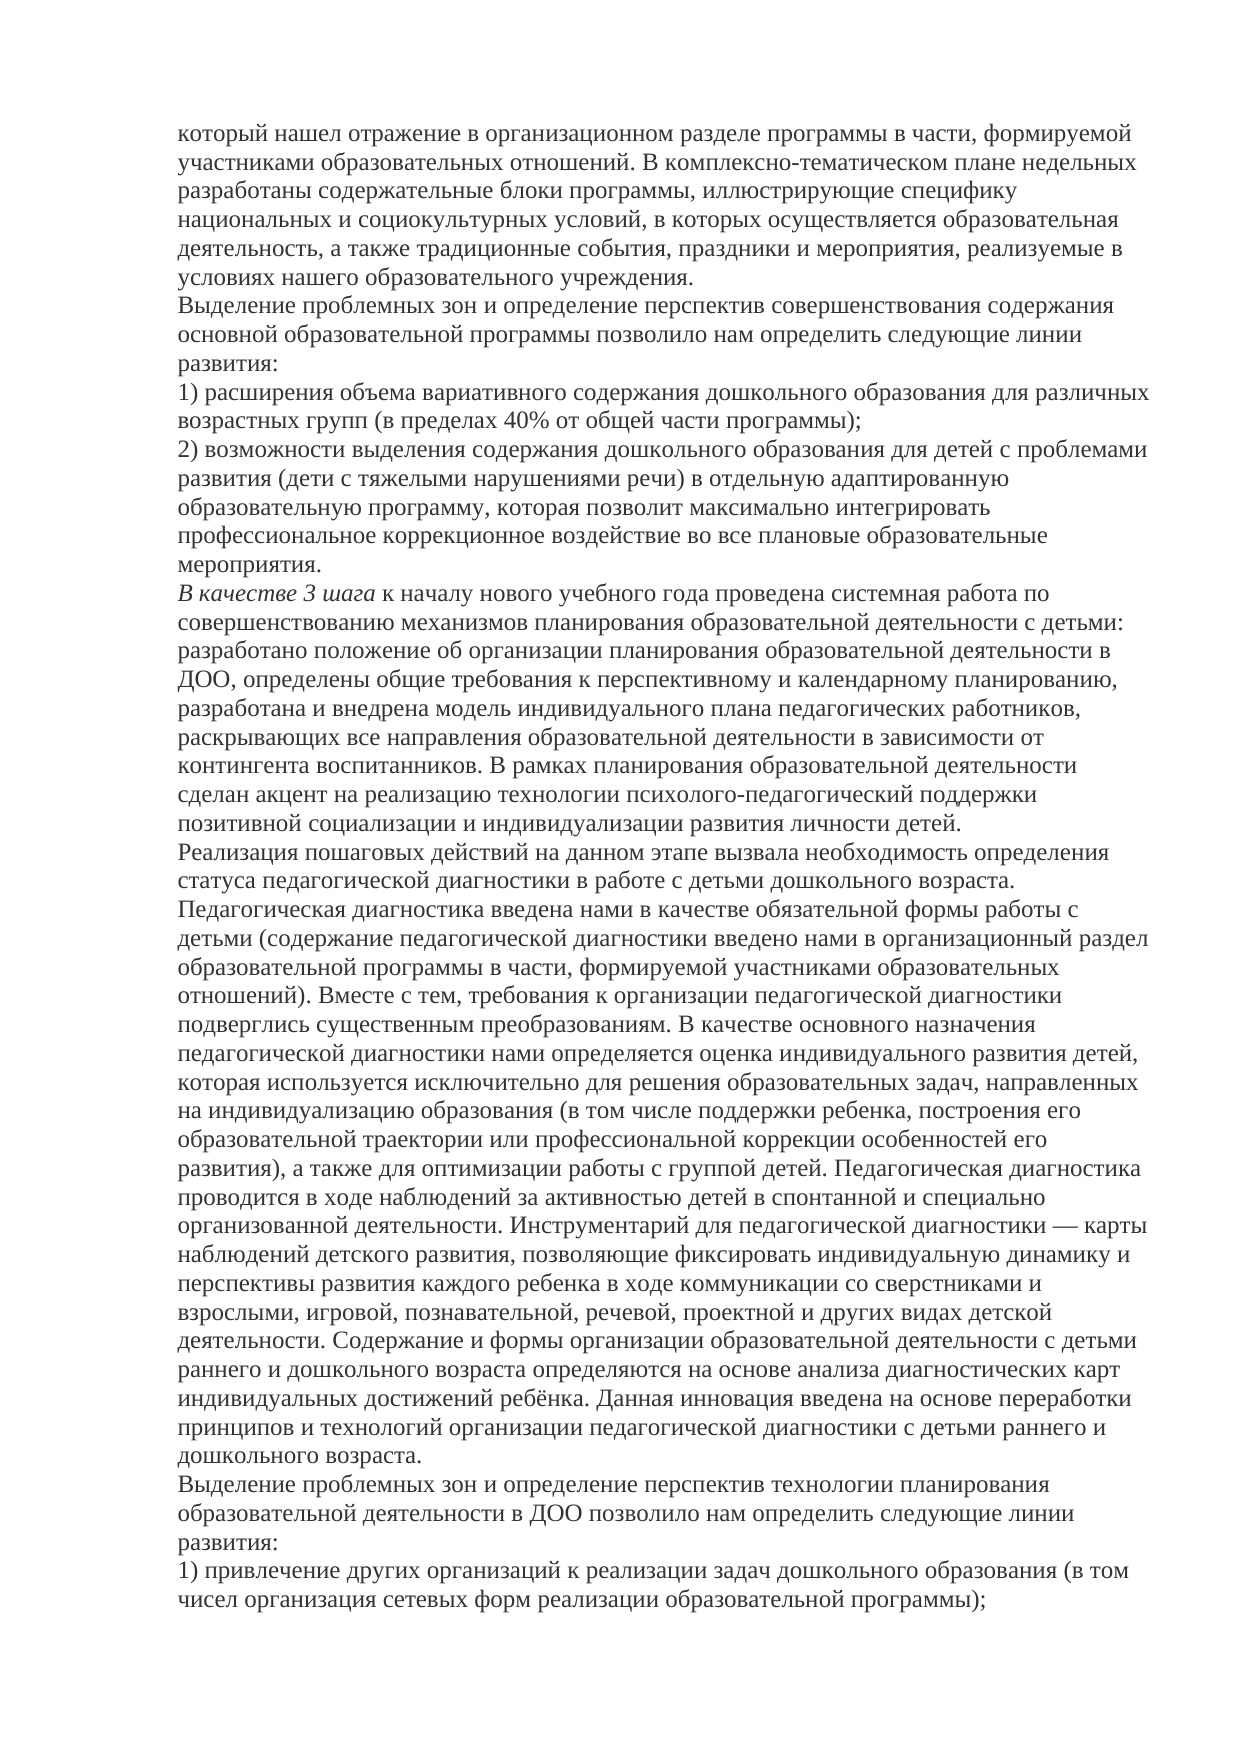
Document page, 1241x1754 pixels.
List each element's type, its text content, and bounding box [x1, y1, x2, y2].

text 1) расширения объема вариативного содержания дошкольного образования для различных возрастных групп (в пределах 40% от общей части программы); [177, 377, 1152, 434]
text Выделение проблемных зон и определение перспектив совершенствования содержания основной образовательной программы позволило нам определить следующие линии развития: [177, 291, 1152, 377]
text 2) возможности выделения содержания дошкольного образования для детей с проблемами развития (дети с тяжелыми нарушениями речи) в отдельную адаптированную образовательную программу, которая позволит максимально интегрировать профессиональное коррекционное воздействие во все плановые образовательные мероприятия. [177, 434, 1152, 578]
text 1) привлечение других организаций к реализации задач дошкольного образования (в том чисел организация сетевых форм реализации образовательной программы); [177, 1556, 1152, 1613]
text В качестве 3 шага к началу нового учебного года проведена системная работа по совершенствованию механизмов планирования образовательной деятельности с детьми: разработано положение об организации планирования образовательной деятельности в ДОО, определены общие требования к перспективному и календарному планированию, разработана и внедрена модель индивидуального плана педагогических работников, раскрывающих все направления образовательной деятельности в зависимости от контингента воспитанников. В рамках планирования образовательной деятельности сделан акцент на реализацию технологии психолого-педагогический поддержки позитивной социализации и индивидуализации развития личности детей. [177, 578, 1152, 837]
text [177, 118, 1152, 291]
text Выделение проблемных зон и определение перспектив технологии планирования образовательной деятельности в ДОО позволило нам определить следующие линии развития: [177, 1469, 1152, 1556]
text Реализация пошаговых действий на данном этапе вызвала необходимость определения статуса педагогической диагностики в работе с детьми дошкольного возраста. Педагогическая диагностика введена нами в качестве обязательной формы работы с детьми (содержание педагогической диагностики введено нами в организационный раздел образовательной программы в части, формируемой участниками образовательных отношений). Вместе с тем, требования к организации педагогической диагностики подверглись существенным преобразованиям. В качестве основного назначения педагогической диагностики нами определяется оценка индивидуального развития детей, которая используется исключительно для решения образовательных задач, направленных на индивидуализацию образования (в том числе поддержки ребенка, построения его образовательной траектории или профессиональной коррекции особенностей его развития), а также для оптимизации работы с группой детей. Педагогическая диагностика проводится в ходе наблюдений за активностью детей в спонтанной и специально организованной деятельности. Инструментарий для педагогической диагностики — карты наблюдений детского развития, позволяющие фиксировать индивидуальную динамику и перспективы развития каждого ребенка в ходе коммуникации со сверстниками и взрослыми, игровой, познавательной, речевой, проектной и других видах детской деятельности. Содержание и формы организации образовательной деятельности с детьми раннего и дошкольного возраста определяются на основе анализа диагностических карт индивидуальных достижений ребёнка. Данная инновация введена на основе переработки принципов и технологий организации педагогической диагностики с детьми раннего и дошкольного возраста. [177, 837, 1152, 1469]
